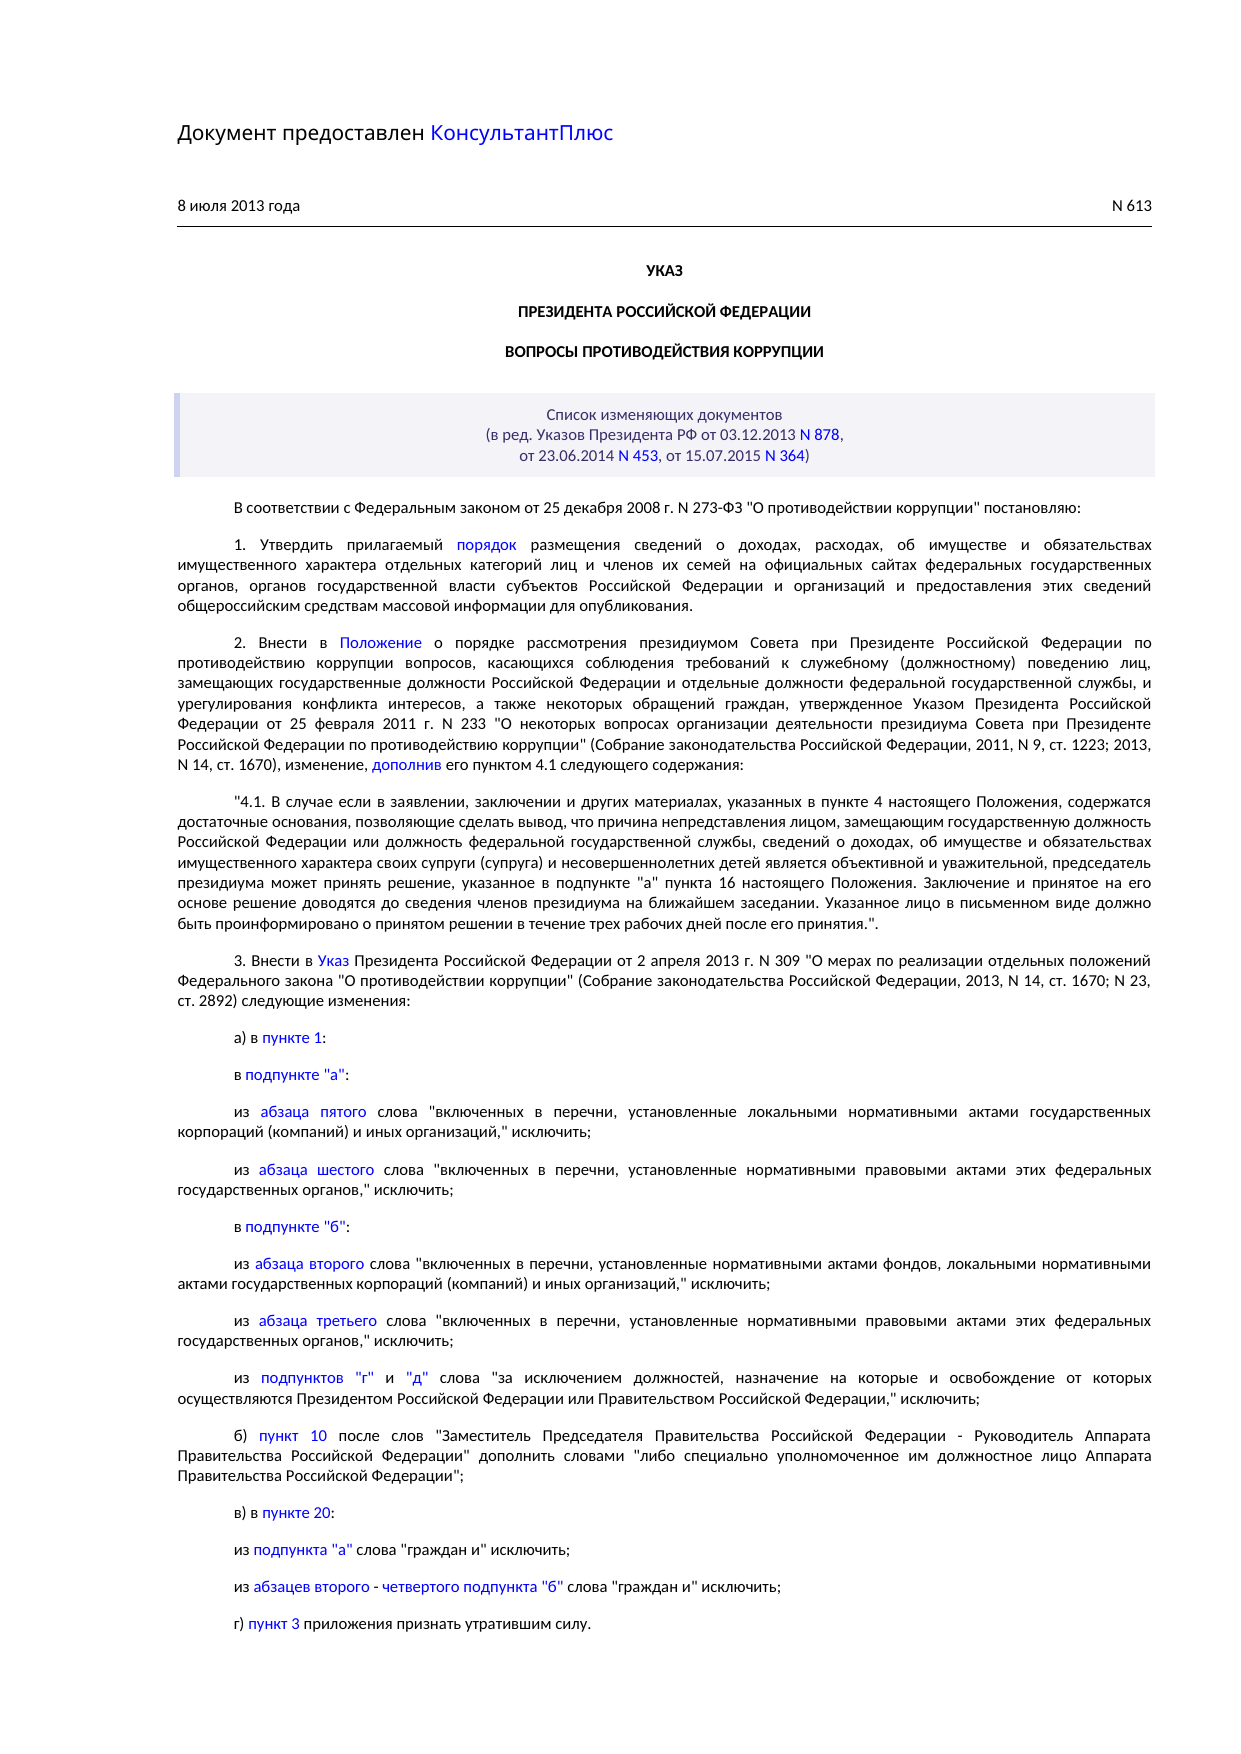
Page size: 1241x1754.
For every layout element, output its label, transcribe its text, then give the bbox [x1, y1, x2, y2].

text в подпункте "а": [177, 1064, 1152, 1085]
table_header Список изменяющих документов (в ред. Указов Президента РФ от 03.12.2013 N 878, от 23.06.2014 N 453, от 15.07.2015 N 364) [180, 393, 1149, 477]
text в подпункте "б": [177, 1216, 1152, 1236]
text ПРЕЗИДЕНТА РОССИЙСКОЙ ФЕДЕРАЦИИ [177, 301, 1152, 321]
text в) в пункте 20: [177, 1502, 1152, 1523]
text из абзаца пятого слова "включенных в перечни, установленные локальными нормативными актами государственных корпораций (компаний) и иных организаций," исключить; [177, 1101, 1152, 1142]
text б) пункт 10 после слов "Заместитель Председателя Правительства Российской Федерации - Руководитель Аппарата Правительства Российской Федерации" дополнить словами "либо специально уполномоченное им должностное лицо Аппарата Правительства Российской Федерации"; [177, 1425, 1152, 1486]
text УКАЗ [177, 260, 1152, 281]
table_header N 613 [664, 195, 1152, 215]
text а) в пункте 1: [177, 1027, 1152, 1048]
text 2. Внести в Положение о порядке рассмотрения президиумом Совета при Президенте Российской Федерации по противодействию коррупции вопросов, касающихся соблюдения требований к служебному (должностному) поведению лиц, замещающих государственные должности Российской Федерации и отдельные должности федеральной государственной службы, и урегулирования конфликта интересов, а также некоторых обращений граждан, утвержденное Указом Президента Российской Федерации от 25 февраля 2011 г. N 233 "О некоторых вопросах организации деятельности президиума Совета при Президенте Российской Федерации по противодействию коррупции" (Собрание законодательства Российской Федерации, 2011, N 9, ст. 1223; 2013, N 14, ст. 1670), изменение, дополнив его пунктом 4.1 следующего содержания: [177, 632, 1152, 774]
text Документ предоставлен КонсультантПлюс [177, 118, 1152, 174]
text из абзаца второго слова "включенных в перечни, установленные нормативными актами фондов, локальными нормативными актами государственных корпораций (компаний) и иных организаций," исключить; [177, 1253, 1152, 1294]
text 3. Внести в Указ Президента Российской Федерации от 2 апреля 2013 г. N 309 "О мерах по реализации отдельных положений Федерального закона "О противодействии коррупции" (Собрание законодательства Российской Федерации, 2013, N 14, ст. 1670; N 23, ст. 2892) следующие изменения: [177, 950, 1152, 1011]
text "4.1. В случае если в заявлении, заключении и других материалах, указанных в пункте 4 настоящего Положения, содержатся достаточные основания, позволяющие сделать вывод, что причина непредставления лицом, замещающим государственную должность Российской Федерации или должность федеральной государственной службы, сведений о доходах, об имуществе и обязательствах имущественного характера своих супруги (супруга) и несовершеннолетних детей является объективной и уважительной, председатель президиума может принять решение, указанное в подпункте "а" пункта 16 настоящего Положения. Заключение и принятое на его основе решение доводятся до сведения членов президиума на ближайшем заседании. Указанное лицо в письменном виде должно быть проинформировано о принятом решении в течение трех рабочих дней после его принятия.". [177, 791, 1152, 933]
text ВОПРОСЫ ПРОТИВОДЕЙСТВИЯ КОРРУПЦИИ [177, 342, 1152, 362]
text В соответствии с Федеральным законом от 25 декабря 2008 г. N 273-ФЗ "О противодействии коррупции" постановляю: [177, 497, 1152, 518]
text из подпункта "а" слова "граждан и" исключить; [177, 1539, 1152, 1560]
text из абзаца третьего слова "включенных в перечни, установленные нормативными правовыми актами этих федеральных государственных органов," исключить; [177, 1310, 1152, 1351]
text из абзаца шестого слова "включенных в перечни, установленные нормативными правовыми актами этих федеральных государственных органов," исключить; [177, 1159, 1152, 1199]
text 1. Утвердить прилагаемый порядок размещения сведений о доходах, расходах, об имуществе и обязательствах имущественного характера отдельных категорий лиц и членов их семей на официальных сайтах федеральных государственных органов, органов государственной власти субъектов Российской Федерации и организаций и предоставления этих сведений общероссийским средствам массовой информации для опубликования. [177, 534, 1152, 616]
table_header 8 июля 2013 года [177, 195, 664, 215]
text г) пункт 3 приложения признать утратившим силу. [177, 1613, 1152, 1634]
text из абзацев второго - четвертого подпункта "б" слова "граждан и" исключить; [177, 1576, 1152, 1597]
text из подпунктов "г" и "д" слова "за исключением должностей, назначение на которые и освобождение от которых осуществляются Президентом Российской Федерации или Правительством Российской Федерации," исключить; [177, 1368, 1152, 1408]
